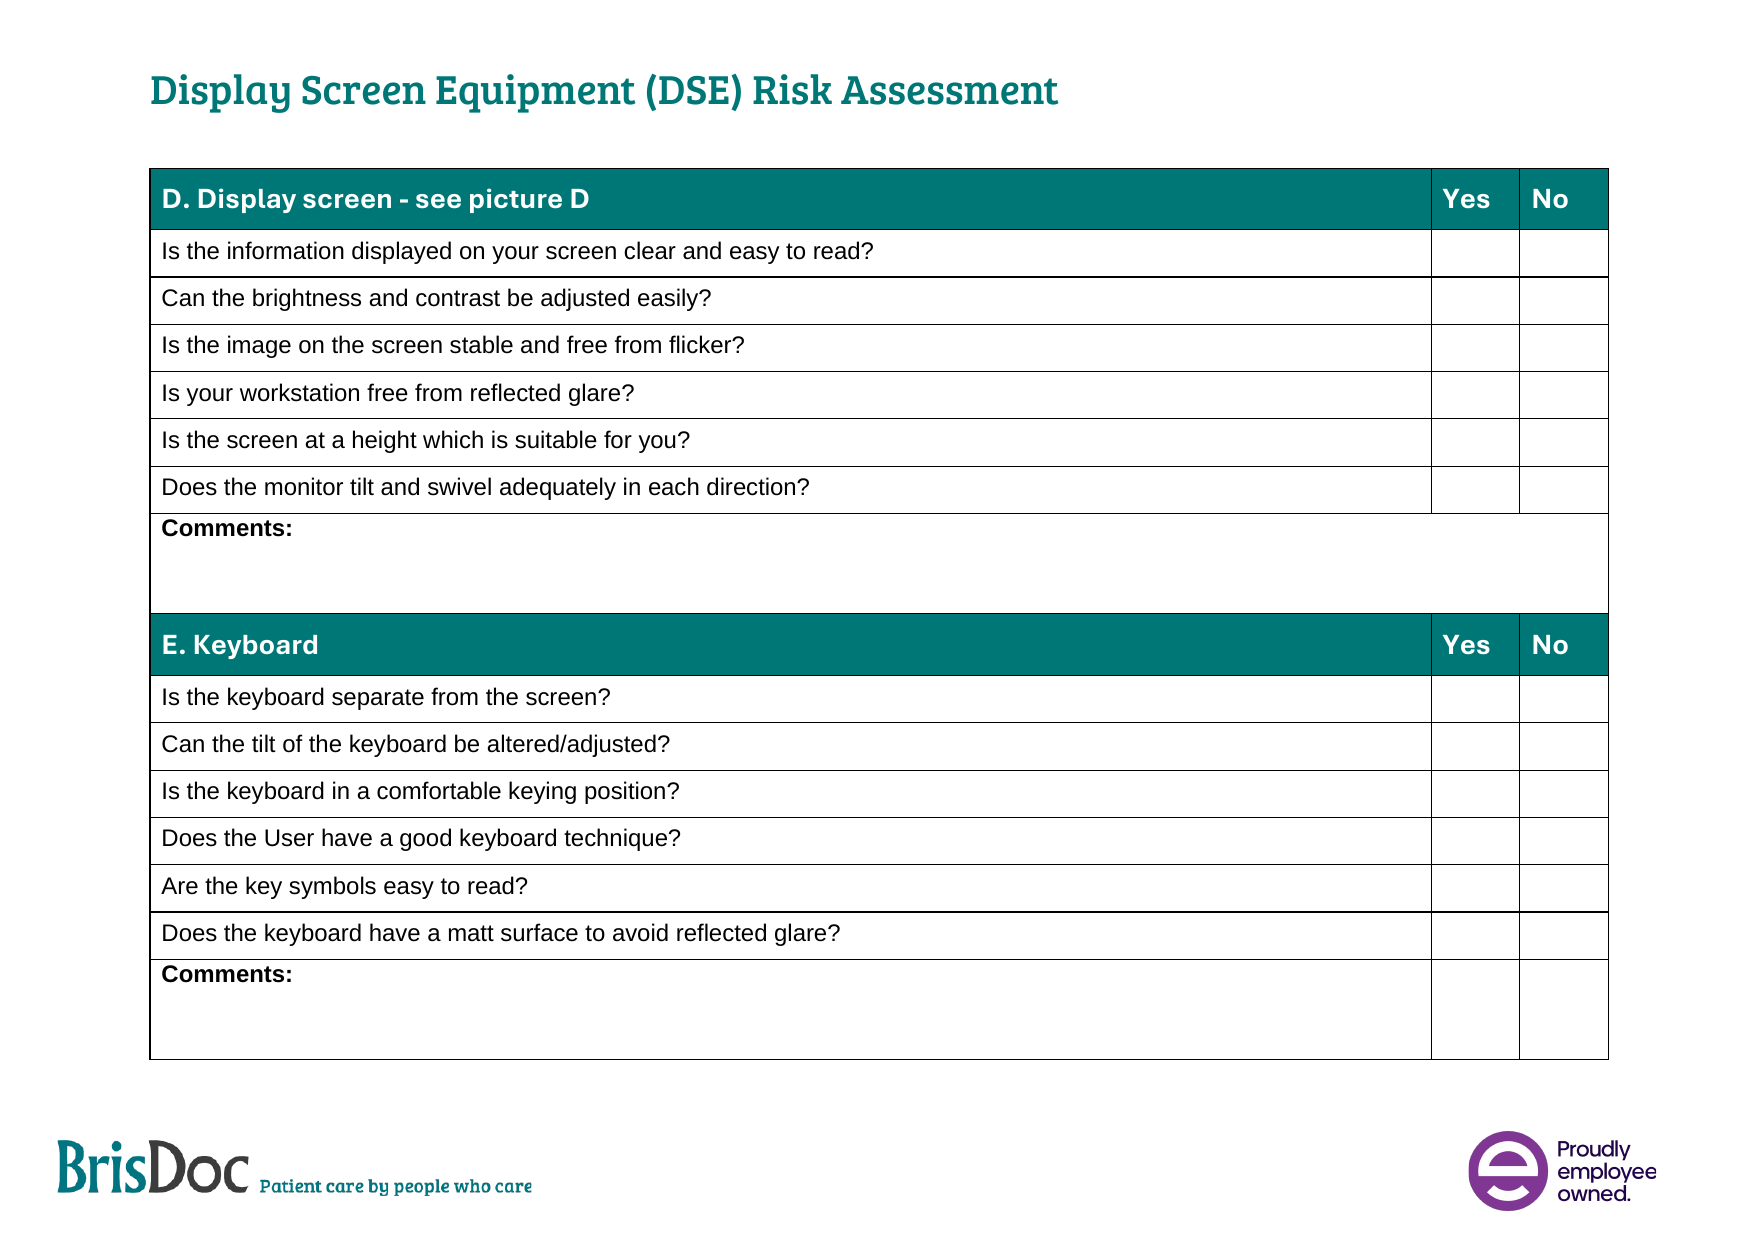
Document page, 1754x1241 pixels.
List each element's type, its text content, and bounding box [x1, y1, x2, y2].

table_cell [1432, 230, 1519, 276]
table_cell Does the User have a good keyboard technique? [151, 818, 1431, 864]
table_cell Can the tilt of the keyboard be altered/adjusted? [151, 723, 1431, 769]
table_cell [1432, 325, 1519, 371]
table_cell [1520, 325, 1608, 371]
table_cell [1520, 278, 1608, 324]
table_cell [1520, 771, 1608, 817]
table_cell Is your workstation free from reflected glare? [151, 372, 1431, 418]
table_cell [1520, 467, 1608, 513]
table_cell [1432, 818, 1519, 864]
table_cell Comments: [151, 514, 1608, 613]
table_cell [1520, 913, 1608, 959]
table_cell Is the information displayed on your screen clear and easy to read? [151, 230, 1431, 276]
table_cell [1432, 865, 1519, 911]
table_cell Comments: [151, 960, 1431, 1059]
table_cell Is the screen at a height which is suitable for you? [151, 419, 1431, 466]
table_cell [1432, 419, 1519, 466]
table_cell No [1520, 614, 1608, 675]
table_cell [1520, 419, 1608, 466]
table_cell Does the keyboard have a matt surface to avoid reflected glare? [151, 913, 1431, 959]
table_cell Is the keyboard separate from the screen? [151, 676, 1431, 722]
table_cell [1432, 372, 1519, 418]
table_cell [1432, 467, 1519, 513]
table_cell No [1520, 169, 1608, 229]
picture [57, 1140, 532, 1196]
table_cell Yes [1432, 169, 1519, 229]
table_cell Is the keyboard in a comfortable keying position? [151, 771, 1431, 817]
table_cell E. Keyboard [151, 614, 1431, 675]
table_cell [1520, 865, 1608, 911]
table_cell [1520, 723, 1608, 769]
table_cell [1520, 372, 1608, 418]
table_cell [1432, 278, 1519, 324]
table_cell [1520, 676, 1608, 722]
table_cell D. Display screen - see picture D [151, 169, 1431, 229]
table_cell [1432, 676, 1519, 722]
table_cell [1520, 230, 1608, 276]
table_cell [1432, 960, 1519, 1059]
table_cell [1432, 723, 1519, 769]
table_cell [1520, 818, 1608, 864]
table_cell Yes [1432, 614, 1519, 675]
table_cell [1432, 913, 1519, 959]
table_cell [1520, 960, 1608, 1059]
table_cell [1432, 771, 1519, 817]
table_cell Can the brightness and contrast be adjusted easily? [151, 278, 1431, 324]
table_cell Are the key symbols easy to read? [151, 865, 1431, 911]
table_cell Does the monitor tilt and swivel adequately in each direction? [151, 467, 1431, 513]
picture [1468, 1131, 1657, 1211]
table_cell Is the image on the screen stable and free from flicker? [151, 325, 1431, 371]
